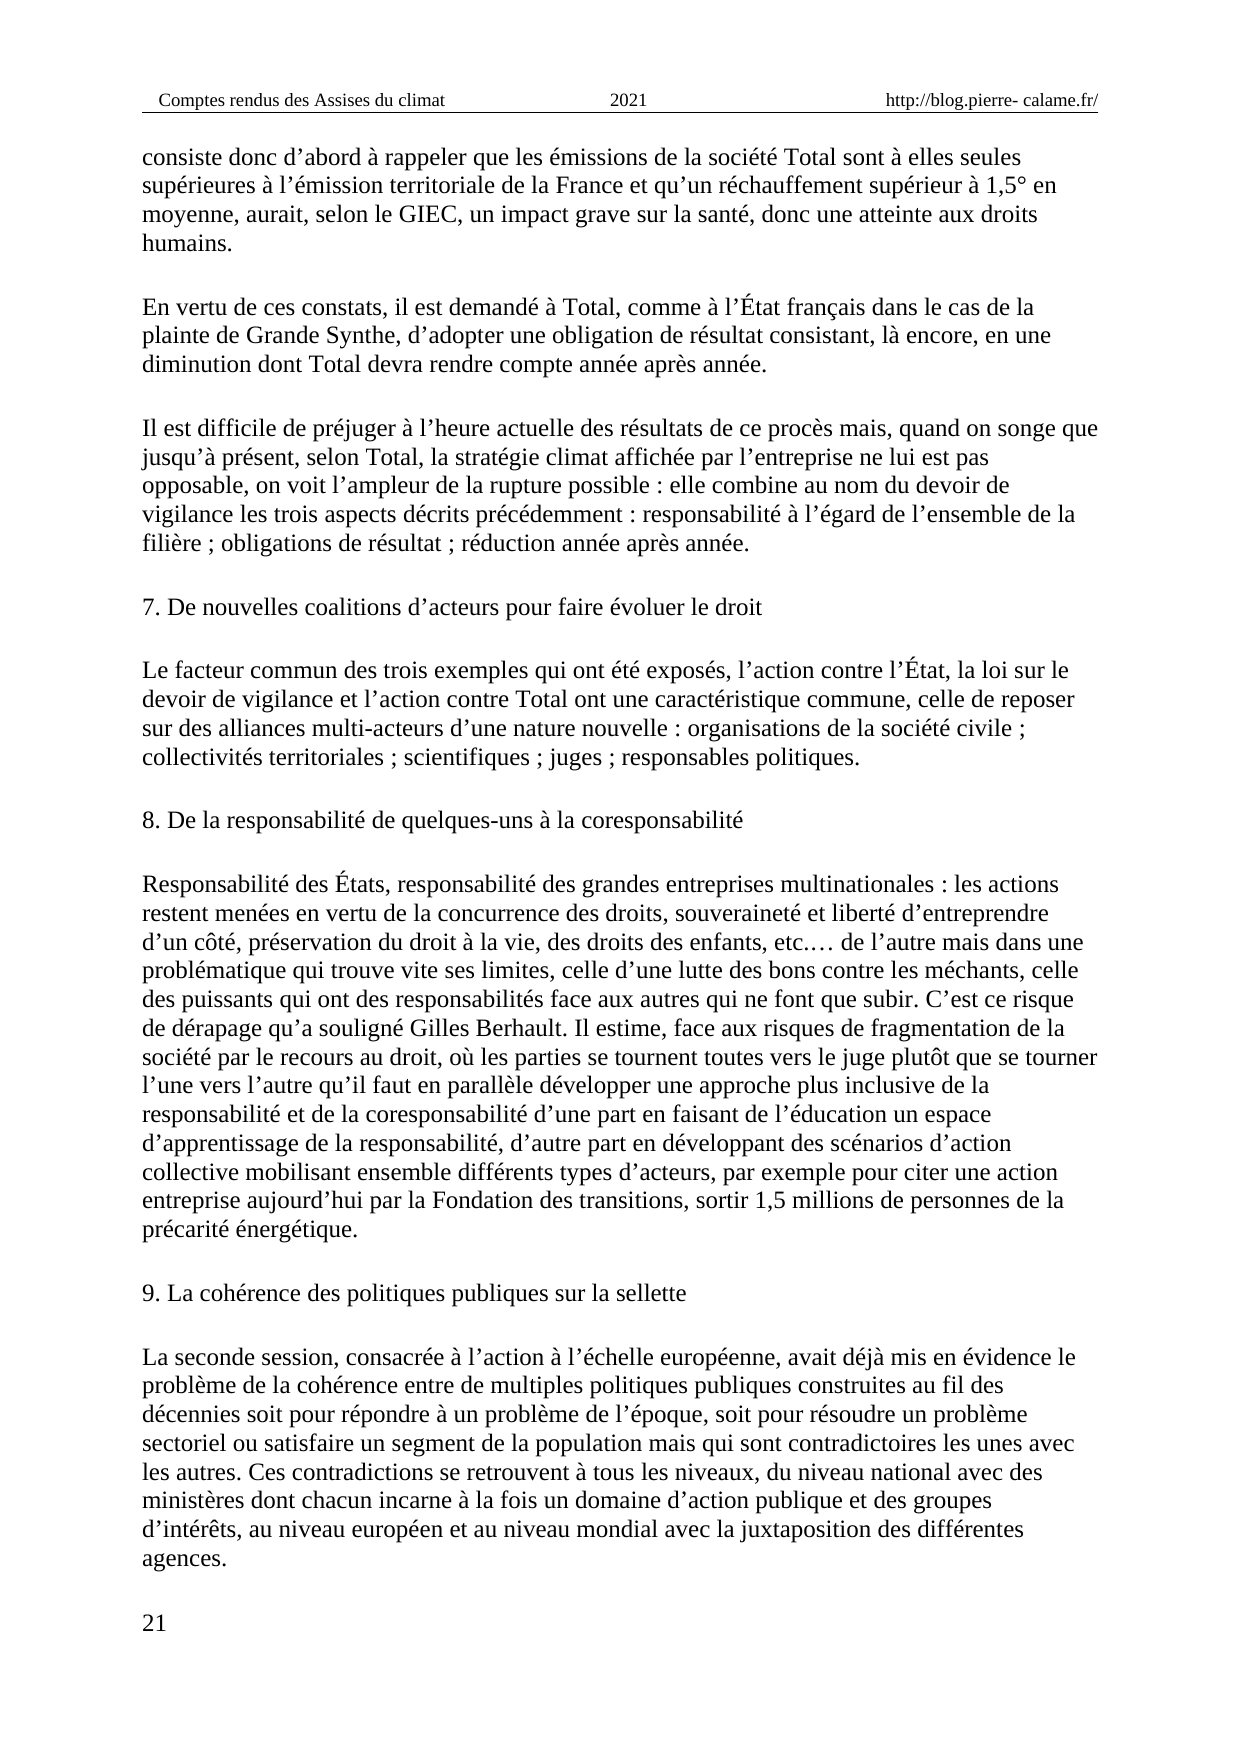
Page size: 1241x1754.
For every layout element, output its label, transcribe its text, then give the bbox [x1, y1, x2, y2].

text 9. La cohérence des politiques publiques sur la sellette [142, 1278, 1098, 1307]
text En vertu de ces constats, il est demandé à Total, comme à l’État français dans le cas de la plainte de Grande Synthe, d’adopter une obligation de résultat consistant, là encore, en une diminution dont Total devra rendre compte année après année. [142, 292, 1098, 378]
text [142, 142, 1098, 257]
text 8. De la responsabilité de quelques-uns à la coresponsabilité [142, 806, 1098, 834]
text Il est difficile de préjuger à l’heure actuelle des résultats de ce procès mais, quand on songe que jusqu’à présent, selon Total, la stratégie climat affichée par l’entreprise ne lui est pas opposable, on voit l’ampleur de la rupture possible : elle combine au nom du devoir de vigilance les trois aspects décrits précédemment : responsabilité à l’égard de l’ensemble de la filière ; obligations de résultat ; réduction année après année. [142, 413, 1098, 557]
text Le facteur commun des trois exemples qui ont été exposés, l’action contre l’État, la loi sur le devoir de vigilance et l’action contre Total ont une caractéristique commune, celle de reposer sur des alliances multi-acteurs d’une nature nouvelle : organisations de la société civile ; collectivités territoriales ; scientifiques ; juges ; responsables politiques. [142, 656, 1098, 771]
text La seconde session, consacrée à l’action à l’échelle européenne, avait déjà mis en évidence le problème de la cohérence entre de multiples politiques publiques construites au fil des décennies soit pour répondre à un problème de l’époque, soit pour résoudre un problème sectoriel ou satisfaire un segment de la population mais qui sont contradictoires les unes avec les autres. Ces contradictions se retrouvent à tous les niveaux, du niveau national avec des ministères dont chacun incarne à la fois un domaine d’action publique et des groupes d’intérêts, au niveau européen et au niveau mondial avec la juxtaposition des différentes agences. [142, 1342, 1098, 1572]
text Responsabilité des États, responsabilité des grandes entreprises multinationales : les actions restent menées en vertu de la concurrence des droits, souveraineté et liberté d’entreprendre d’un côté, préservation du droit à la vie, des droits des enfants, etc.… de l’autre mais dans une problématique qui trouve vite ses limites, celle d’une lutte des bons contre les méchants, celle des puissants qui ont des responsabilités face aux autres qui ne font que subir. C’est ce risque de dérapage qu’a souligné Gilles Berhault. Il estime, face aux risques de fragmentation de la société par le recours au droit, où les parties se tournent toutes vers le juge plutôt que se tourner l’une vers l’autre qu’il faut en parallèle développer une approche plus inclusive de la responsabilité et de la coresponsabilité d’une part en faisant de l’éducation un espace d’apprentissage de la responsabilité, d’autre part en développant des scénarios d’action collective mobilisant ensemble différents types d’acteurs, par exemple pour citer une action entreprise aujourd’hui par la Fondation des transitions, sortir 1,5 millions de personnes de la précarité énergétique. [142, 869, 1098, 1243]
text 7. De nouvelles coalitions d’acteurs pour faire évoluer le droit [142, 592, 1098, 621]
